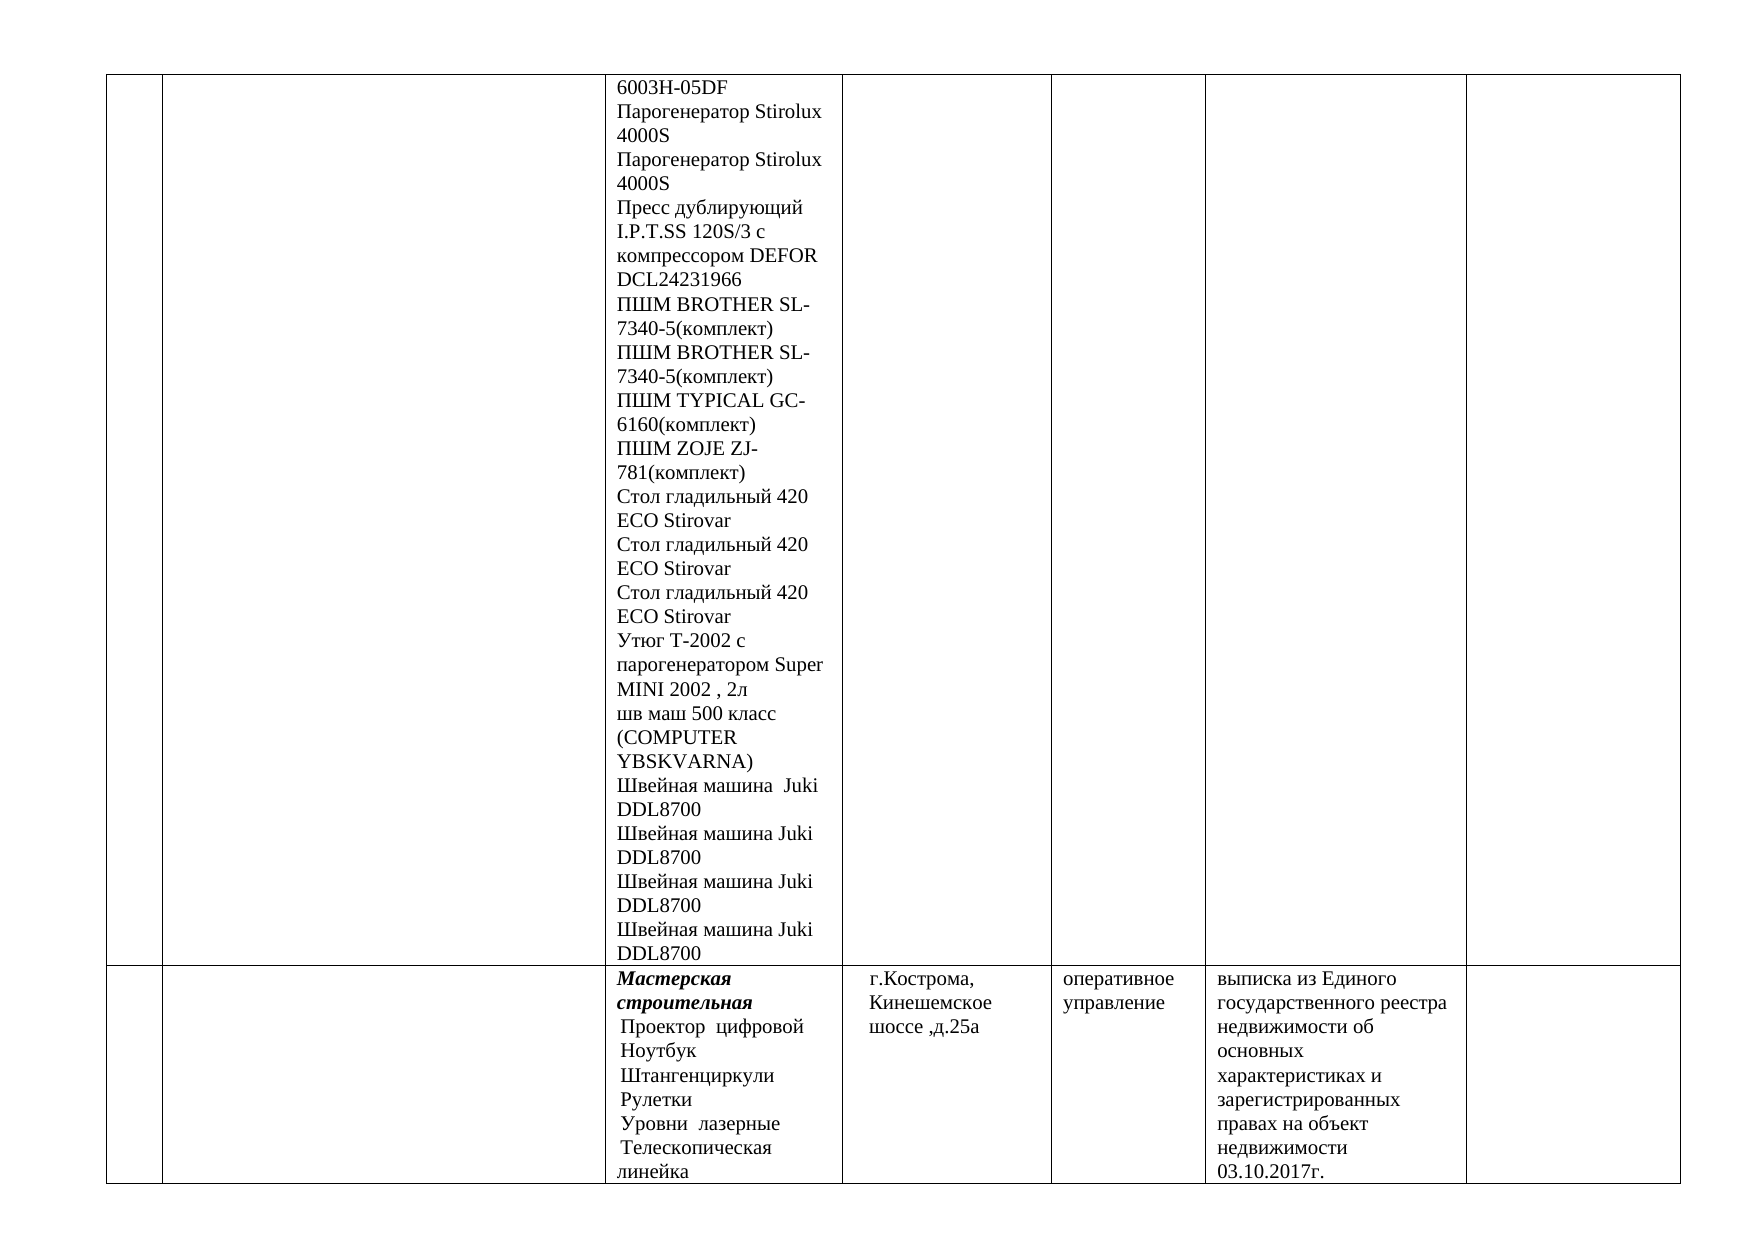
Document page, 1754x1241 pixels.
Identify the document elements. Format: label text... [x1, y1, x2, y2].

table_cell [107, 966, 162, 1183]
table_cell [1052, 966, 1205, 1183]
table_cell [1467, 966, 1680, 1183]
table_cell [107, 75, 162, 965]
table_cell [606, 75, 842, 965]
table_cell [163, 966, 605, 1183]
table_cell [1206, 75, 1466, 965]
table_cell выписка из Единого государственного реестра недвижимости об основных характеристиках и зарегистрированных правах на объект недвижимости 03.10.2017г. [1206, 966, 1466, 1183]
table_cell г.Кострома, Кинешемское шоссе ,д.25а [843, 966, 1051, 1183]
table_cell [163, 75, 605, 965]
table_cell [1052, 75, 1205, 965]
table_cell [843, 75, 1051, 965]
table_cell [1467, 75, 1680, 965]
table_cell Мастерская строительная Проектор цифровой Ноутбук Штангенциркули Рулетки Уровни лазерные Телескопическая линейка [606, 966, 842, 1183]
